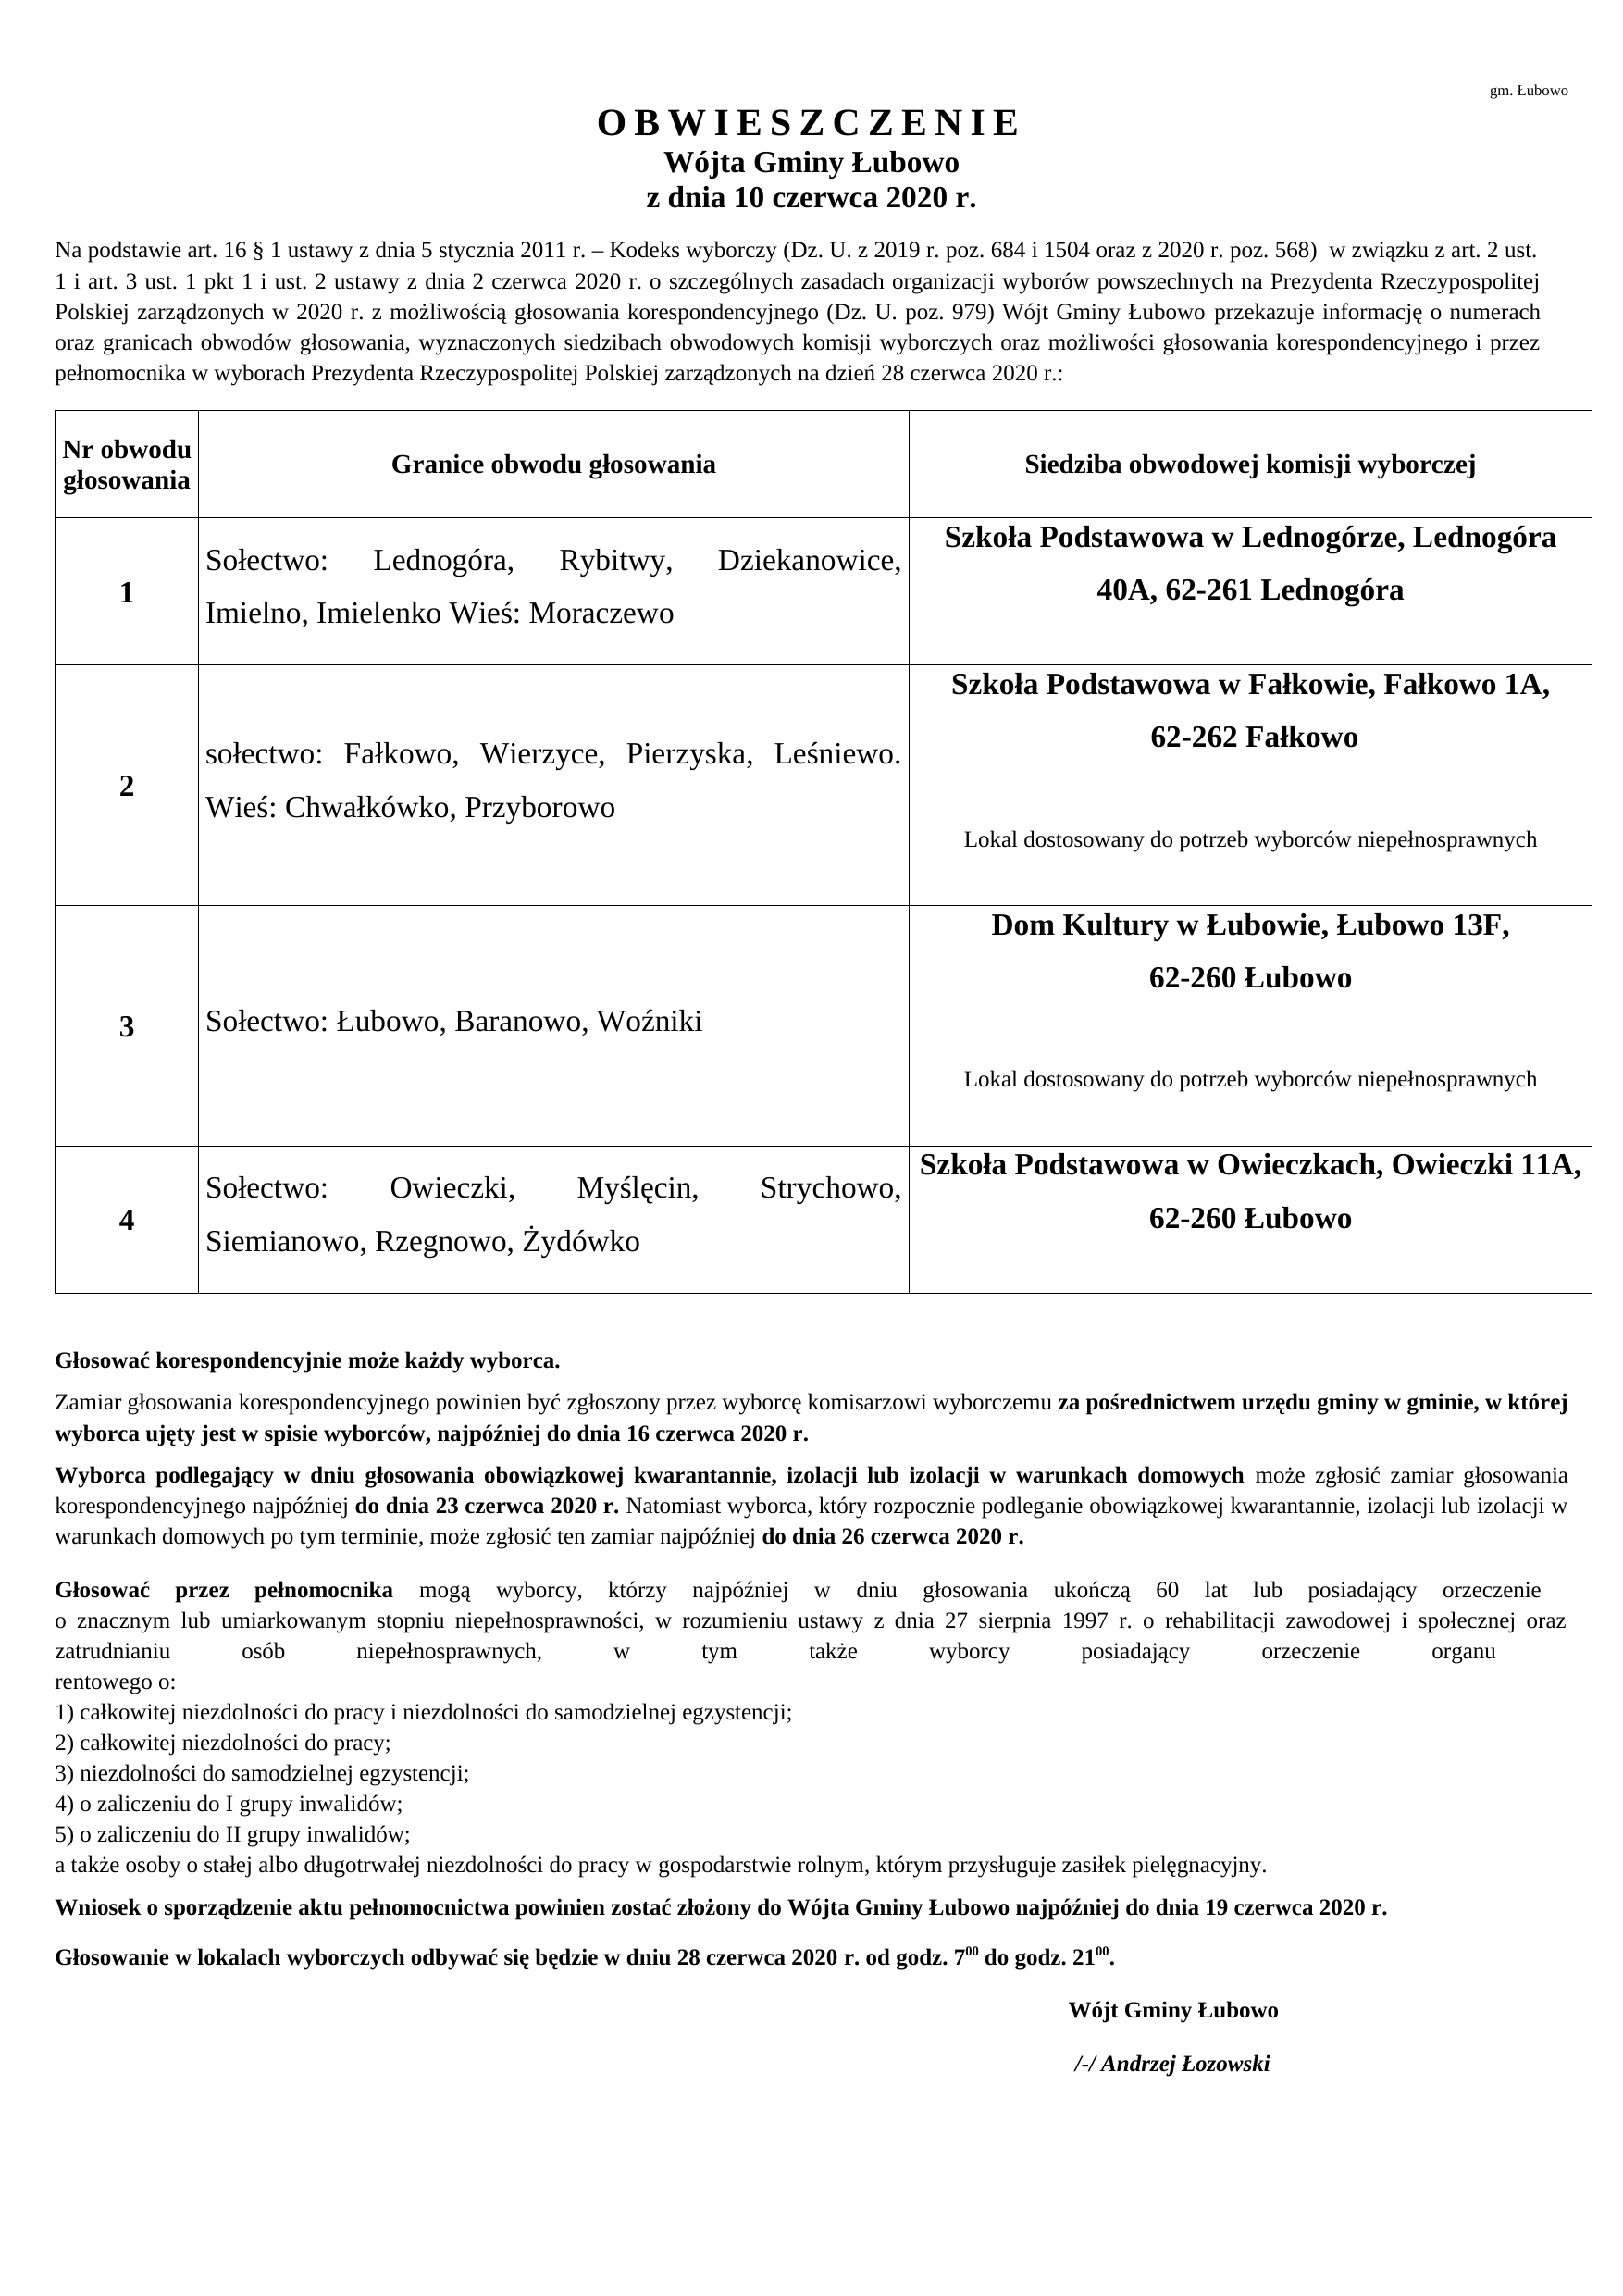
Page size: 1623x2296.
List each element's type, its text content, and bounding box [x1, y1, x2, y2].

table_cell Sołectwo: Lednogóra, Rybitwy, Dziekanowice, Imielno, Imielenko Wieś: Moraczewo [199, 518, 909, 664]
text Wniosek o sporządzenie aktu pełnomocnictwa powinien zostać złożony do Wójta Gminy Łubowo najpóźniej do dnia 19 czerwca 2020 r. [55, 1893, 1568, 1920]
table_cell Szkoła Podstawowa w Fałkowie, Fałkowo 1A, 62-262 Fałkowo Lokal dostosowany do potrzeb wyborców niepełnosprawnych [910, 665, 1592, 905]
text Wyborca podlegający w dniu głosowania obowiązkowej kwarantannie, izolacji lub izolacji w warunkach domowych może zgłosić zamiar głosowania korespondencyjnego najpóźniej do dnia 23 czerwca 2020 r. Natomiast wyborca, który rozpocznie podleganie obowiązkowej kwarantannie, izolacji lub izolacji w warunkach domowych po tym terminie, może zgłosić ten zamiar najpóźniej do dnia 26 czerwca 2020 r. [55, 1461, 1568, 1549]
text Na podstawie art. 16 § 1 ustawy z dnia 5 stycznia 2011 r. – Kodeks wyborczy (Dz. U. z 2019 r. poz. 684 i 1504 oraz z 2020 r. poz. 568) w związku z art. 2 ust. 1 i art. 3 ust. 1 pkt 1 i ust. 2 ustawy z dnia 2 czerwca 2020 r. o szczególnych zasadach organizacji wyborów powszechnych na Prezydenta Rzeczypospolitej Polskiej zarządzonych w 2020 r. z możliwością głosowania korespondencyjnego (Dz. U. poz. 979) Wójt Gminy Łubowo przekazuje informację o numerach oraz granicach obwodów głosowania, wyznaczonych siedzibach obwodowych komisji wyborczych oraz możliwości głosowania korespondencyjnego i przez pełnomocnika w wyborach Prezydenta Rzeczypospolitej Polskiej zarządzonych na dzień 28 czerwca 2020 r.: [55, 237, 1541, 385]
table_header Granice obwodu głosowania [199, 411, 909, 517]
text gm. Łubowo [55, 81, 1568, 99]
table_cell Szkoła Podstawowa w Lednogórze, Lednogóra 40A, 62-261 Lednogóra [910, 518, 1592, 664]
text 3) niezdolności do samodzielnej egzystencji; [55, 1759, 1568, 1786]
text Głosować przez pełnomocnika mogą wyborcy, którzy najpóźniej w dniu głosowania ukończą 60 lat lub posiadający orzeczenie o znacznym lub umiarkowanym stopniu niepełnosprawności, w rozumieniu ustawy z dnia 27 sierpnia 1997 r. o rehabilitacji zawodowej i społecznej oraz zatrudnianiu osób niepełnosprawnych, w tym także wyborcy posiadający orzeczenie organu rentowego o: [55, 1576, 1568, 1694]
text Zamiar głosowania korespondencyjnego powinien być zgłoszony przez wyborcę komisarzowi wyborczemu za pośrednictwem urzędu gminy w gminie, w której wyborca ujęty jest w spisie wyborców, najpóźniej do dnia 16 czerwca 2020 r. [55, 1389, 1568, 1446]
text Głosowanie w lokalach wyborczych odbywać się będzie w dniu 28 czerwca 2020 r. od godz. 700 do godz. 2100. [55, 1943, 1568, 1969]
text Wójt Gminy Łubowo [779, 1996, 1568, 2023]
table_header Nr obwodu głosowania [56, 411, 198, 517]
table_cell Sołectwo: Owieczki, Myślęcin, Strychowo, Siemianowo, Rzegnowo, Żydówko [199, 1147, 909, 1293]
table_cell Sołectwo: Łubowo, Baranowo, Woźniki [199, 906, 909, 1145]
table_header Siedziba obwodowej komisji wyborczej [910, 411, 1592, 517]
text a także osoby о stałej albo długotrwałej niezdolności do pracy w gospodarstwie rolnym, którym przysługuje zasiłek pielęgnacyjny. [55, 1851, 1568, 1878]
text Głosować korespondencyjnie może każdy wyborca. [55, 1347, 1568, 1373]
table_cell 1 [56, 518, 198, 664]
table_cell 4 [56, 1147, 198, 1293]
table_cell Dom Kultury w Łubowie, Łubowo 13F, 62-260 Łubowo Lokal dostosowany do potrzeb wyborców niepełnosprawnych [910, 906, 1592, 1145]
text 2) całkowitej niezdolności do pracy; [55, 1729, 1568, 1756]
text 1) całkowitej niezdolności do pracy i niezdolności do samodzielnej egzystencji; [55, 1698, 1568, 1725]
table_cell 3 [56, 906, 198, 1145]
subtitle /-/ Andrzej Łozowski [779, 2050, 1568, 2076]
table_cell sołectwo: Fałkowo, Wierzyce, Pierzyska, Leśniewo. Wieś: Chwałkówko, Przyborowo [199, 665, 909, 905]
table_cell Szkoła Podstawowa w Owieczkach, Owieczki 11A, 62-260 Łubowo [910, 1147, 1592, 1293]
table_cell 2 [56, 665, 198, 905]
text z dnia 10 czerwca 2020 r. [55, 179, 1568, 237]
text OBWIESZCZENIE Wójta Gminy Łubowo [55, 99, 1568, 179]
text 5) o zaliczeniu do II grupy inwalidów; [55, 1820, 1568, 1847]
text 4) o zaliczeniu do I grupy inwalidów; [55, 1790, 1568, 1817]
